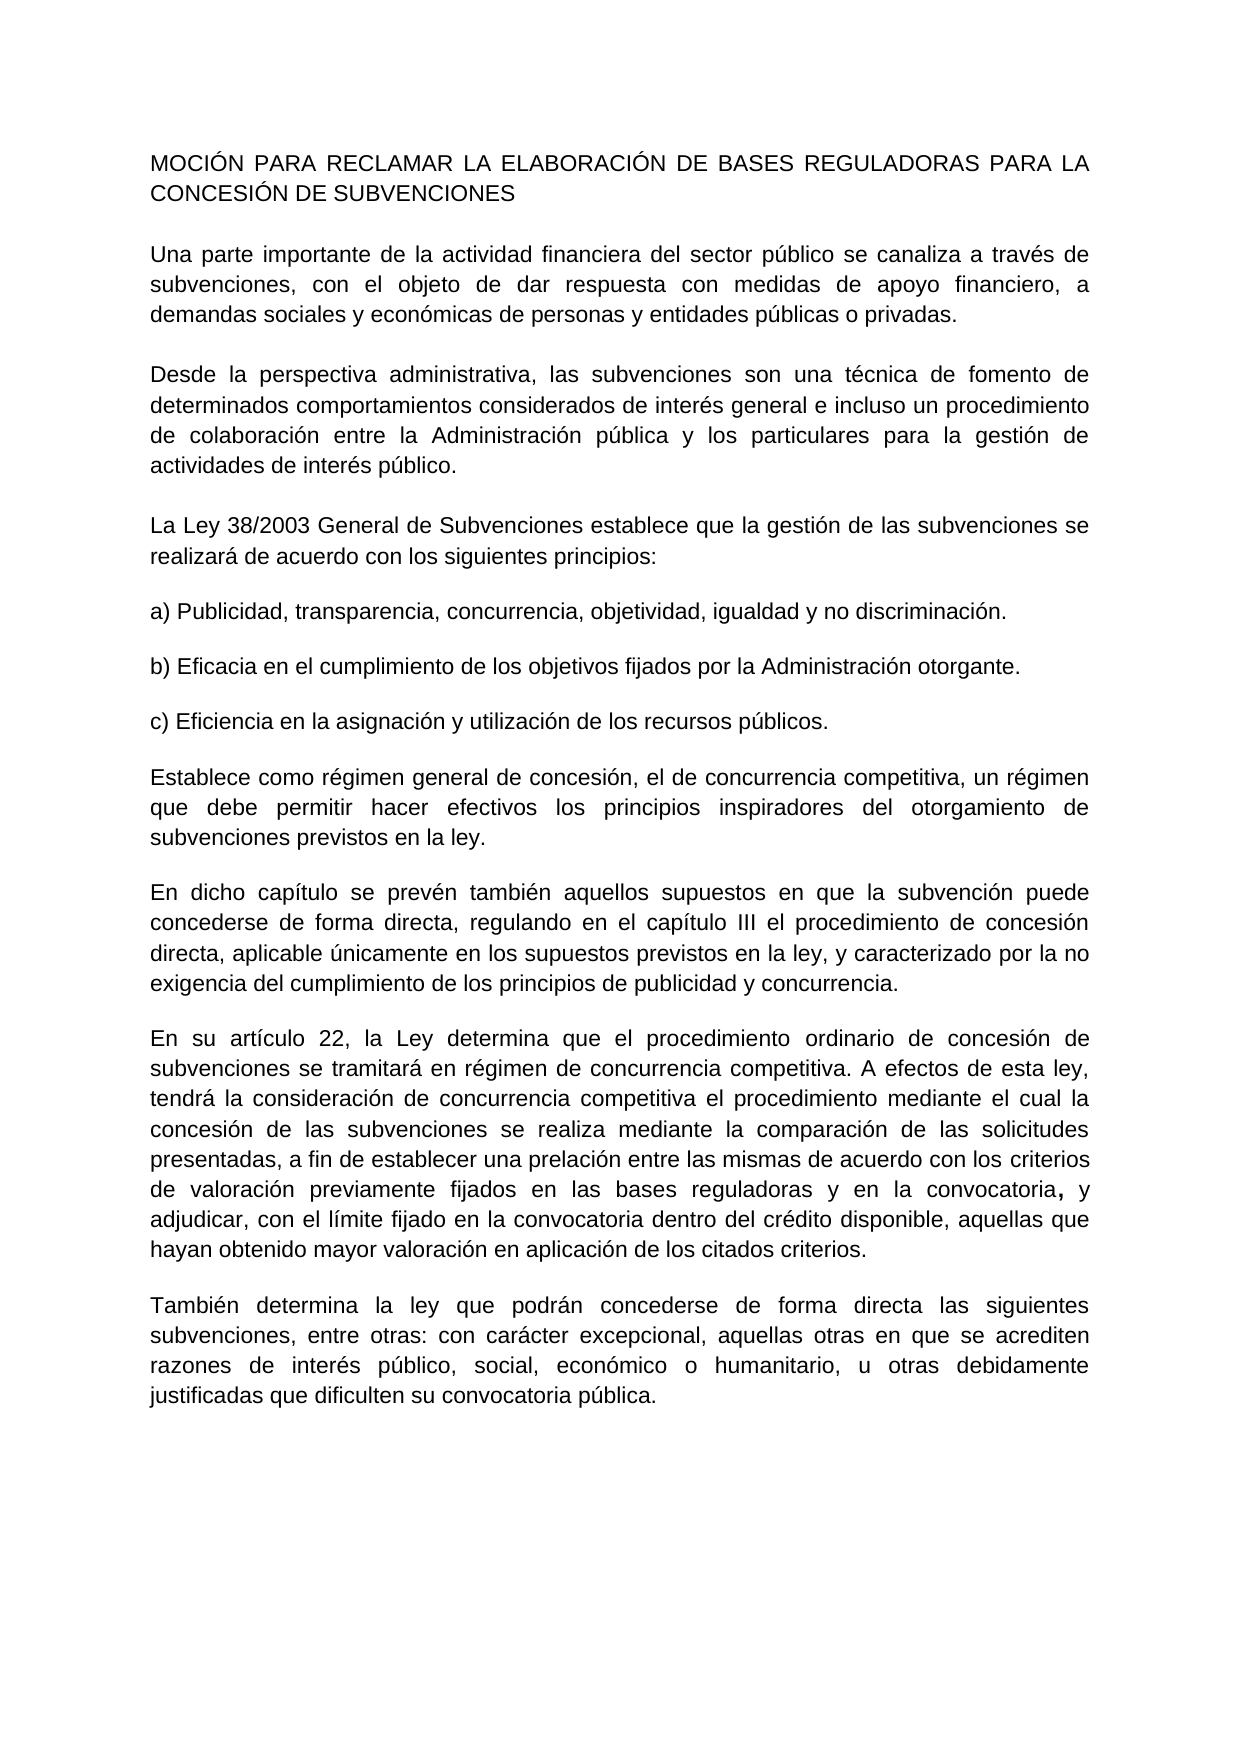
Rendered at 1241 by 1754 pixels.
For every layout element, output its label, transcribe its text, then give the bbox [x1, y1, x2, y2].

text En su artículo 22, la Ley determina que el procedimiento ordinario de concesión de subvenciones se tramitará en régimen de concurrencia competitiva. A efectos de esta ley, tendrá la consideración de concurrencia competitiva el procedimiento mediante el cual la concesión de las subvenciones se realiza mediante la comparación de las solicitudes presentadas, a fin de establecer una prelación entre las mismas de acuerdo con los criterios de valoración previamente fijados en las bases reguladoras y en la convocatoria, y adjudicar, con el límite fijado en la convocatoria dentro del crédito disponible, aquellas que hayan obtenido mayor valoración en aplicación de los citados criterios. [150, 1025, 1090, 1263]
text También determina la ley que podrán concederse de forma directa las siguientes subvenciones, entre otras: con carácter excepcional, aquellas otras en que se acrediten razones de interés público, social, económico o humanitario, u otras debidamente justificadas que dificulten su convocatoria pública. [150, 1292, 1090, 1409]
text Una parte importante de la actividad financiera del sector público se canaliza a través de subvenciones, con el objeto de dar respuesta con medidas de apoyo financiero, a demandas sociales y económicas de personas y entidades públicas o privadas. [150, 241, 1090, 327]
text Establece como régimen general de concesión, el de concurrencia competitiva, un régimen que debe permitir hacer efectivos los principios inspiradores del otorgamiento de subvenciones previstos en la ley. [150, 763, 1090, 850]
text La Ley 38/2003 General de Subvenciones establece que la gestión de las subvenciones se realizará de acuerdo con los siguientes principios: [150, 512, 1090, 569]
text b) Eficacia en el cumplimiento de los objetivos fijados por la Administración otorgante. [150, 653, 1090, 679]
text Desde la perspectiva administrativa, las subvenciones son una técnica de fomento de determinados comportamientos considerados de interés general e incluso un procedimiento de colaboración entre la Administración pública y los particulares para la gestión de actividades de interés público. [150, 361, 1090, 478]
text c) Eficiencia en la asignación y utilización de los recursos públicos. [150, 708, 1090, 735]
text MOCIÓN PARA RECLAMAR LA ELABORACIÓN DE BASES REGULADORAS PARA LA CONCESIÓN DE SUBVENCIONES [150, 150, 1090, 207]
text a) Publicidad, transparencia, concurrencia, objetividad, igualdad y no discriminación. [150, 598, 1090, 624]
text En dicho capítulo se prevén también aquellos supuestos en que la subvención puede concederse de forma directa, regulando en el capítulo III el procedimiento de concesión directa, aplicable únicamente en los supuestos previstos en la ley, y caracterizado por la no exigencia del cumplimiento de los principios de publicidad y concurrencia. [150, 879, 1090, 996]
